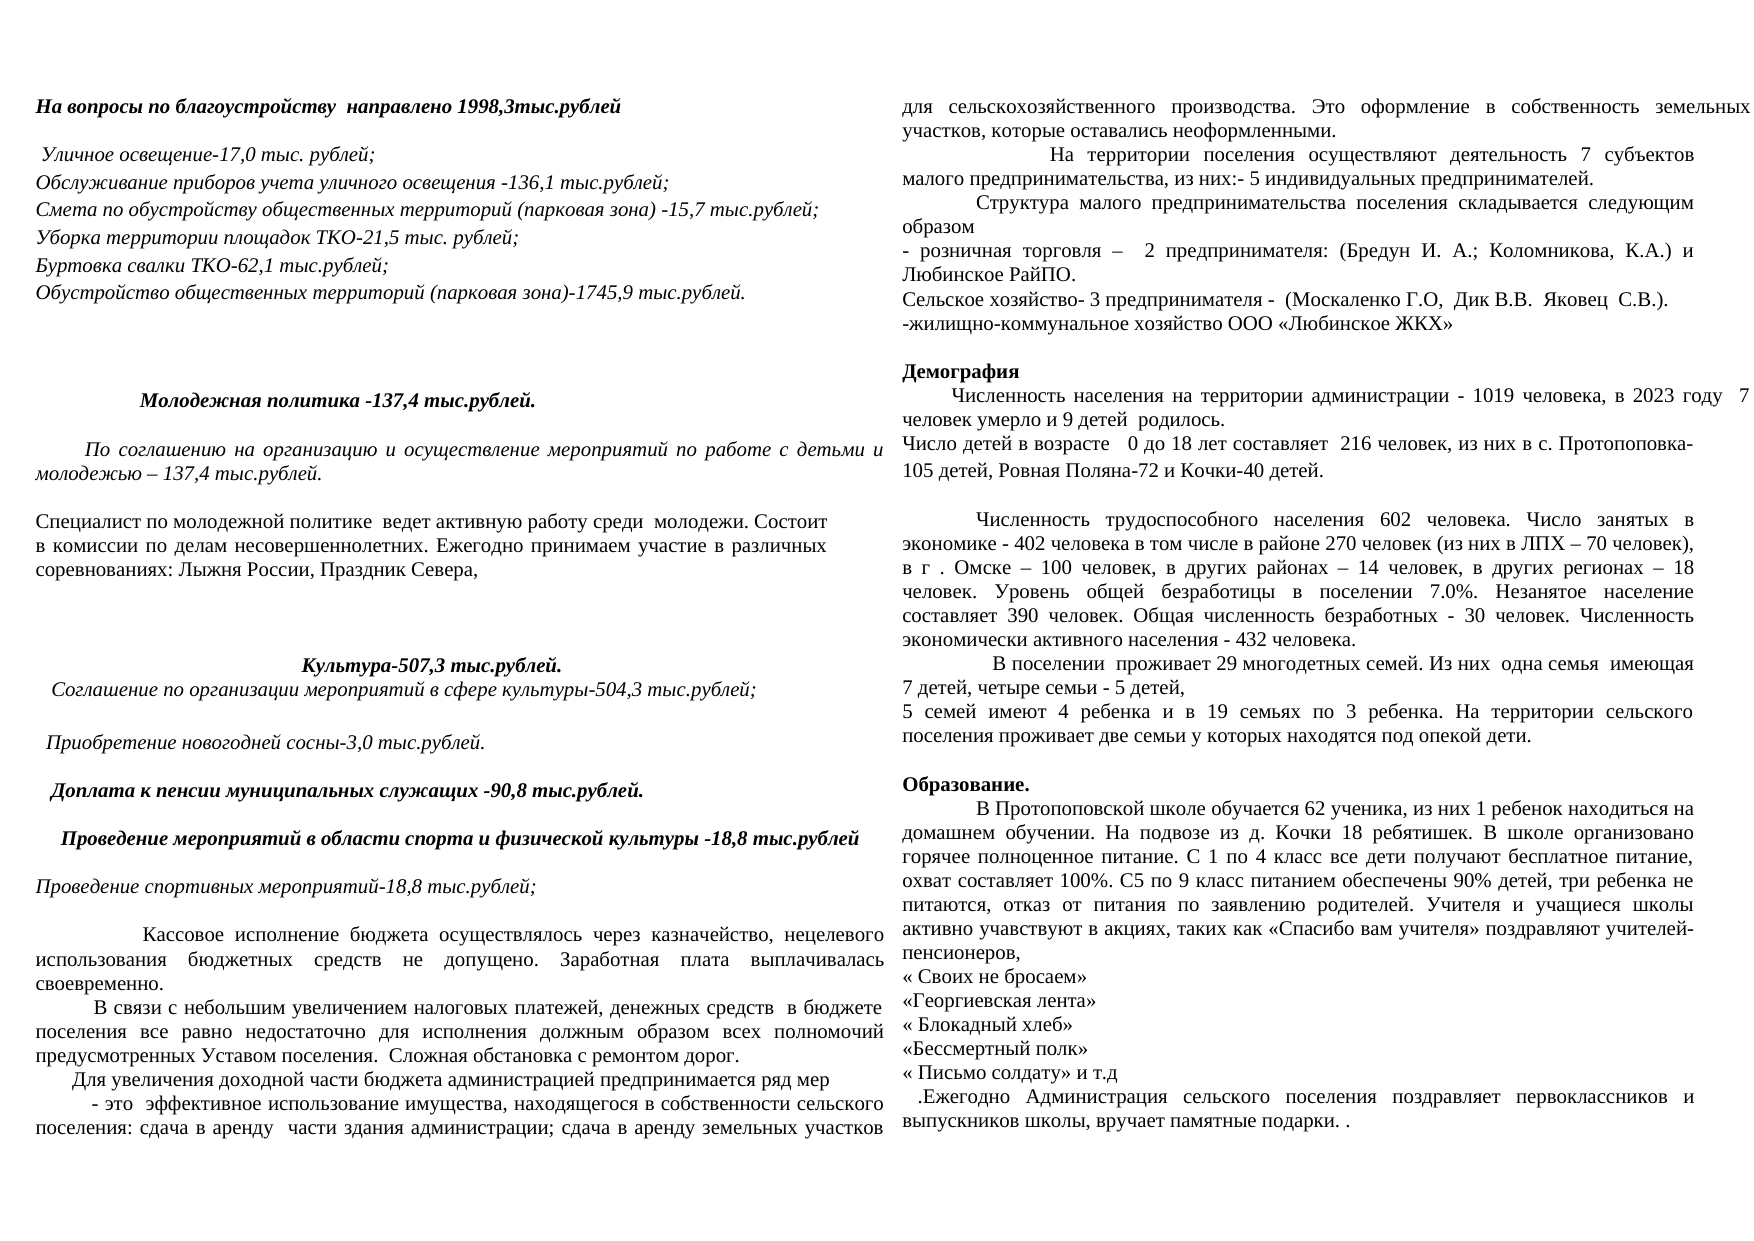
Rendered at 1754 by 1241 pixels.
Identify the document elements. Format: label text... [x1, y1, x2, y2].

text - это эффективное использование имущества, находящегося в собственности сельского поселения: сдача в аренду части здания администрации; сдача в аренду земельных участков для сельскохозяйственного производства. Это оформление в собственность земельных участков, которые оставались неоформленными. [902, 94, 1752, 142]
text Молодежная политика -137,4 тыс.рублей. [35, 388, 828, 412]
text Для увеличения доходной части бюджета администрацией предпринимается ряд мер [35, 1067, 865, 1091]
list Обслуживание приборов учета уличного освещения -136,1 тыс.рублей; [35, 170, 828, 194]
text Доплата к пенсии муниципальных служащих -90,8 тыс.рублей. [35, 778, 828, 802]
text .Ежегодно Администрация сельского поселения поздравляет первоклассников и выпускников школы, вручает памятные подарки. . [902, 1084, 1695, 1132]
text « Своих не бросаем» [902, 964, 1695, 988]
list Смета по обустройству общественных территорий (парковая зона) -15,7 тыс.рублей; [35, 197, 828, 221]
text 5 семей имеют 4 ребенка и в 19 семьях по 3 ребенка. На территории сельского поселения проживает две семьи у которых находятся под опекой дети. [902, 699, 1695, 747]
text На территории поселения осуществляют деятельность 7 субъектов малого предпринимательства, из них:- 5 индивидуальных предпринимателей. [902, 142, 1695, 190]
text -жилищно-коммунальное хозяйство ООО «Любинское ЖКХ» [902, 311, 1695, 334]
text « Блокадный хлеб» [902, 1012, 1695, 1036]
text - розничная торговля – 2 предпринимателя: (Бредун И. А.; Коломникова, К.А.) и Любинское РайПО. [902, 238, 1695, 286]
text В связи с небольшим увеличением налоговых платежей, денежных средств в бюджете поселения все равно недостаточно для исполнения должным образом всех полномочий предусмотренных Уставом поселения. Сложная обстановка с ремонтом дорог. [35, 994, 865, 1067]
list Число детей в возрасте 0 до 18 лет составляет 216 человек, из них в с. Протопоповка-105 детей, Ровная Поляна-72 и Кочки-40 детей. [902, 431, 1695, 482]
list Обустройство общественных территорий (парковая зона)-1745,9 тыс.рублей. [35, 280, 828, 304]
text Культура-507,3 тыс.рублей. [35, 653, 828, 677]
text Кассовое исполнение бюджета осуществлялось через казначейство, нецелевого использования бюджетных средств не допущено. Заработная плата выплачивалась своевременно. [35, 922, 865, 994]
text В Протопоповской школе обучается 62 ученика, из них 1 ребенок находиться на домашнем обучении. На подвозе из д. Кочки 18 ребятишек. В школе организовано горячее полноценное питание. С 1 по 4 класс все дети получают бесплатное питание, охват составляет 100%. С5 по 9 класс питанием обеспечены 90% детей, три ребенка не питаются, отказ от питания по заявлению родителей. Учителя и учащиеся школы активно учавствуют в акциях, таких как «Спасибо вам учителя» поздравляют учителей- пенсионеров, [902, 796, 1695, 964]
text Демография [902, 359, 1752, 383]
text Соглашение по организации мероприятий в сфере культуры-504,3 тыс.рублей; [35, 677, 865, 701]
list Уличное освещение-17,0 тыс. рублей; [35, 142, 828, 166]
text В поселении проживает 29 многодетных семей. Из них одна семья имеющая 7 детей, четыре семьи - 5 детей, [902, 651, 1695, 699]
text «Георгиевская лента» [902, 988, 1695, 1012]
text Проведение мероприятий в области спорта и физической культуры -18,8 тыс.рублей [35, 826, 865, 850]
text - это эффективное использование имущества, находящегося в собственности сельского поселения: сдача в аренду части здания администрации; сдача в аренду земельных участков для сельскохозяйственного производства. Это оформление в собственность земельных участков, которые оставались неоформленными. [35, 1091, 865, 1139]
list Буртовка свалки ТКО-62,1 тыс.рублей; [35, 252, 828, 277]
text « Письмо солдату» и т.д [902, 1060, 1695, 1084]
text Образование. [902, 772, 1695, 796]
text Специалист по молодежной политике ведет активную работу среди молодежи. Состоит в комиссии по делам несовершеннолетних. Ежегодно принимаем участие в различных соревнованиях: Лыжня России, Праздник Севера, [35, 509, 828, 581]
text Сельское хозяйство- 3 предпринимателя - (Москаленко Г.О, Дик В.В. Яковец С.В.). [902, 286, 1695, 311]
text На вопросы по благоустройству направлено 1998,3тыс.рублей [35, 94, 828, 118]
text «Бессмертный полк» [902, 1036, 1695, 1060]
text Проведение спортивных мероприятий-18,8 тыс.рублей; [35, 874, 865, 898]
text Численность населения на территории администрации - 1019 человека, в 2023 году 7 человек умерло и 9 детей родилось. [902, 383, 1752, 431]
text Численность трудоспособного населения 602 человека. Число занятых в экономике - 402 человека в том числе в районе 270 человек (из них в ЛПХ – 70 человек), в г . Омске – 100 человек, в других районах – 14 человек, в других регионах – 18 человек. Уровень общей безработицы в поселении 7.0%. Незанятое население составляет 390 человек. Общая численность безработных - 30 человек. Численность экономически активного населения - 432 человека. [902, 507, 1695, 651]
text По соглашению на организацию и осуществление мероприятий по работе с детьми и молодежью – 137,4 тыс.рублей. [35, 436, 865, 484]
text Приобретение новогодней сосны-3,0 тыс.рублей. [35, 730, 865, 754]
text Структура малого предпринимательства поселения складывается следующим образом [902, 190, 1695, 238]
list Уборка территории площадок ТКО-21,5 тыс. рублей; [35, 225, 828, 249]
